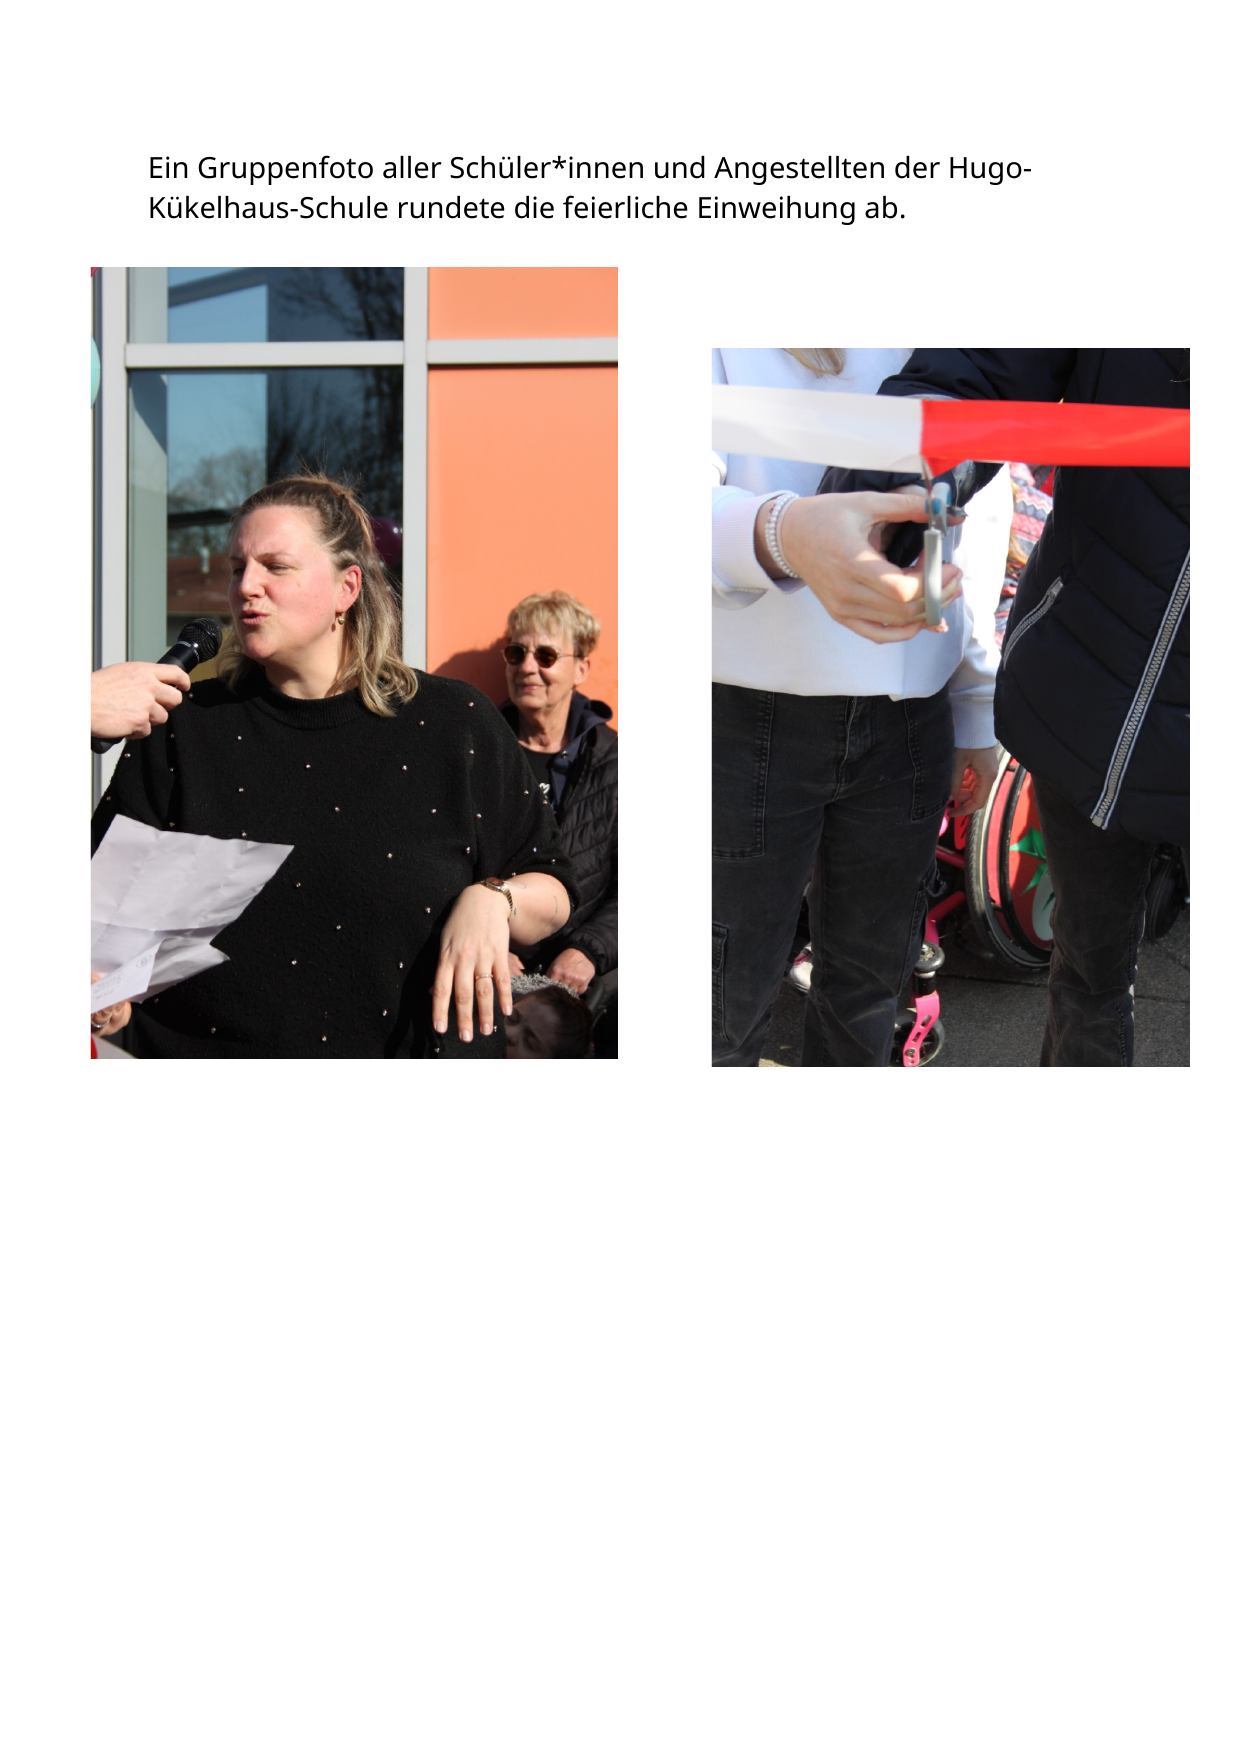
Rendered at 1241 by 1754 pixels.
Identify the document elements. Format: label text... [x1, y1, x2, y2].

picture [91, 267, 618, 1058]
text Ein Gruppenfoto aller Schüler*innen und Angestellten der Hugo-Kükelhaus-Schule rundete die feierliche Einweihung ab. [148, 148, 1093, 227]
picture [712, 348, 1190, 1066]
